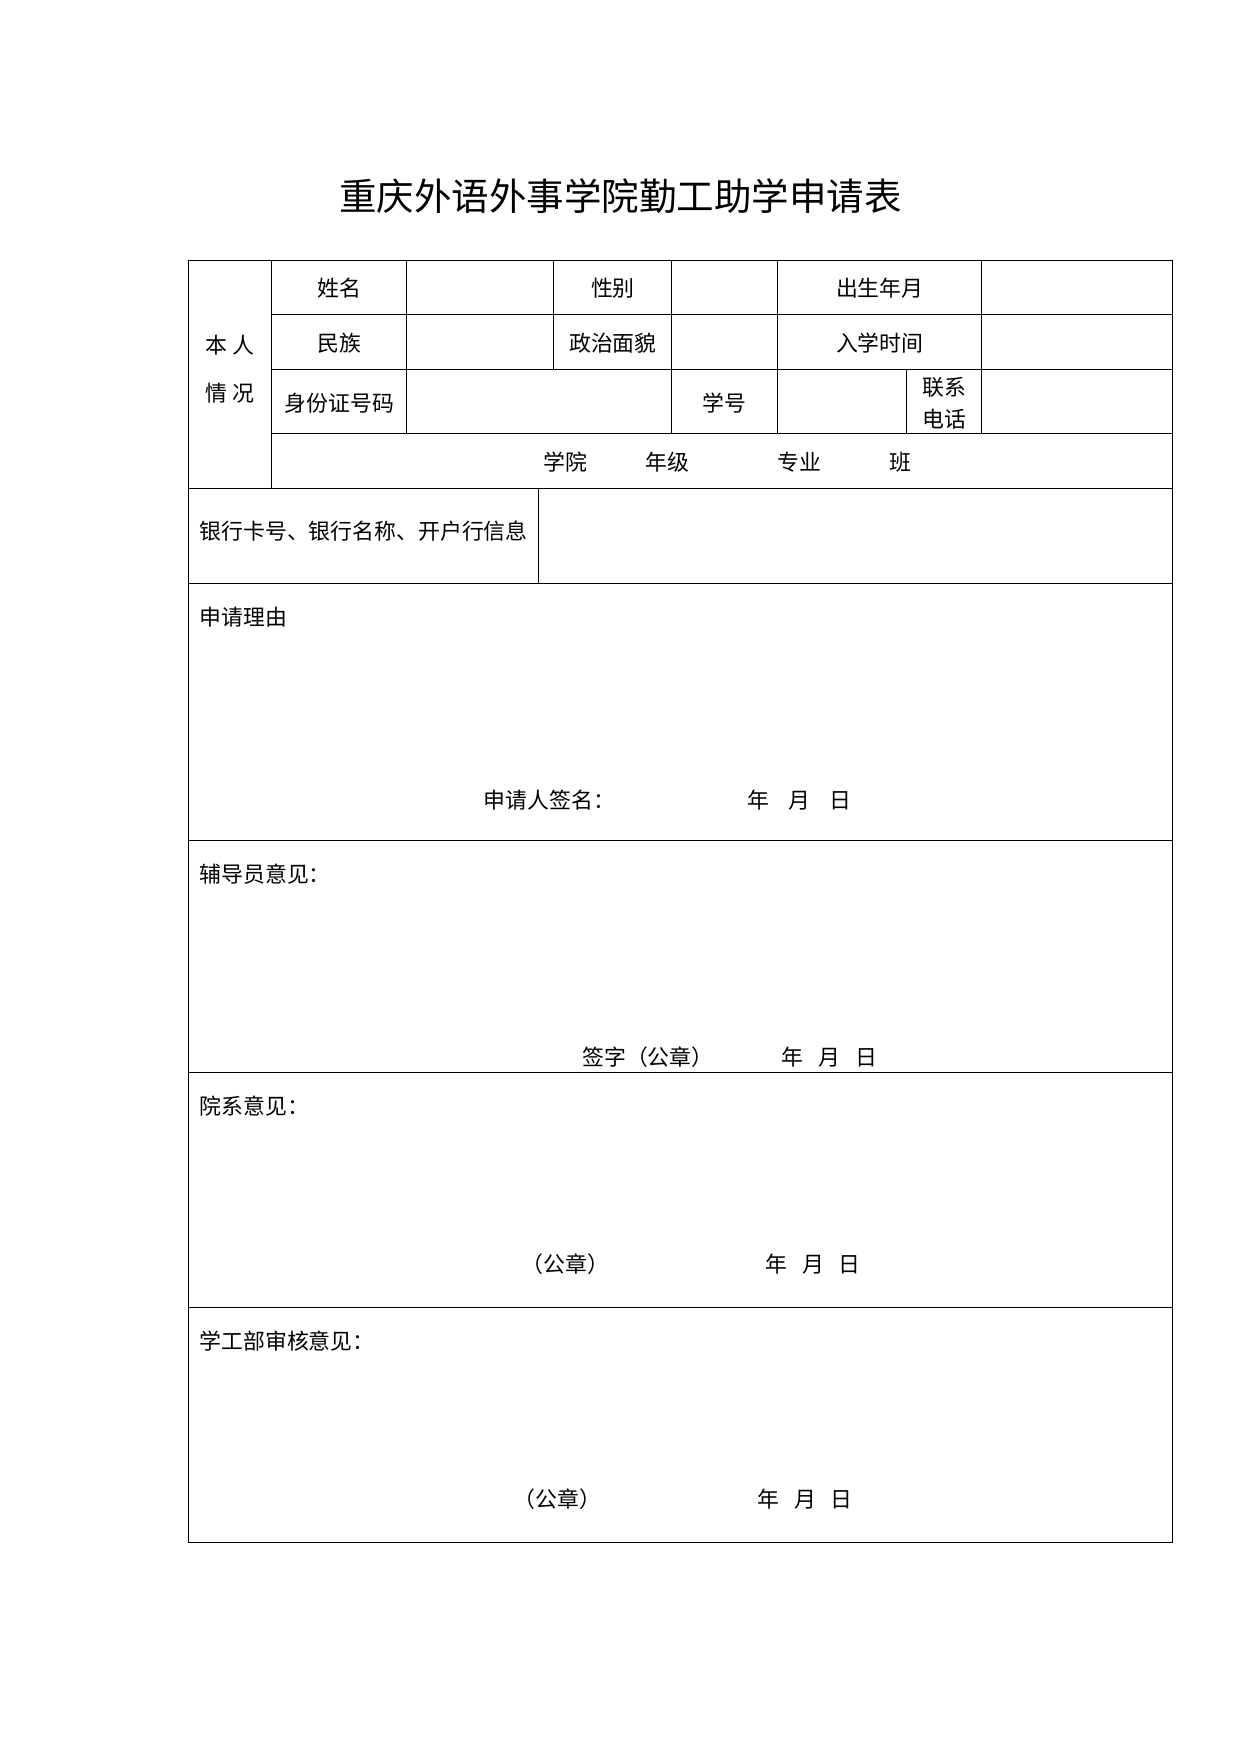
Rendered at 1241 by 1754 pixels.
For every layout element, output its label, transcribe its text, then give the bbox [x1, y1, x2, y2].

table_header [982, 261, 1172, 314]
table_cell 联系电话 [907, 370, 981, 433]
table_cell 银行卡号、银行名称、开户行信息 [189, 489, 538, 583]
table_header 出生年月 [778, 261, 981, 314]
text 重庆外语外事学院勤工助学申请表 [187, 162, 1053, 227]
table_header 本 人情 况 [189, 261, 271, 488]
table_header 姓名 [272, 261, 406, 314]
table_cell 入学时间 [778, 315, 981, 369]
table_cell 学院 年级 专业 班 [272, 434, 1172, 488]
table_header 性别 [554, 261, 671, 314]
table_cell 政治面貌 [554, 315, 671, 369]
table_cell [982, 370, 1172, 433]
table_header [672, 261, 777, 314]
table_cell [778, 370, 906, 433]
table_cell 学工部审核意见： （公章） 年 月 日 [189, 1308, 1172, 1542]
table_cell 学号 [672, 370, 777, 433]
table_cell 民族 [272, 315, 406, 369]
table_header [407, 261, 553, 314]
table_cell [539, 489, 1172, 583]
table_cell [407, 370, 671, 433]
table_cell 申请理由 申请人签名： 年 月 日 [189, 584, 1172, 840]
table_cell 辅导员意见： 签字（公章） 年 月 日 [189, 841, 1172, 1072]
table_cell 院系意见： （公章） 年 月 日 [189, 1073, 1172, 1307]
table_cell [407, 315, 553, 369]
table_cell 身份证号码 [272, 370, 406, 433]
table_cell [982, 315, 1172, 369]
table_cell [672, 315, 777, 369]
